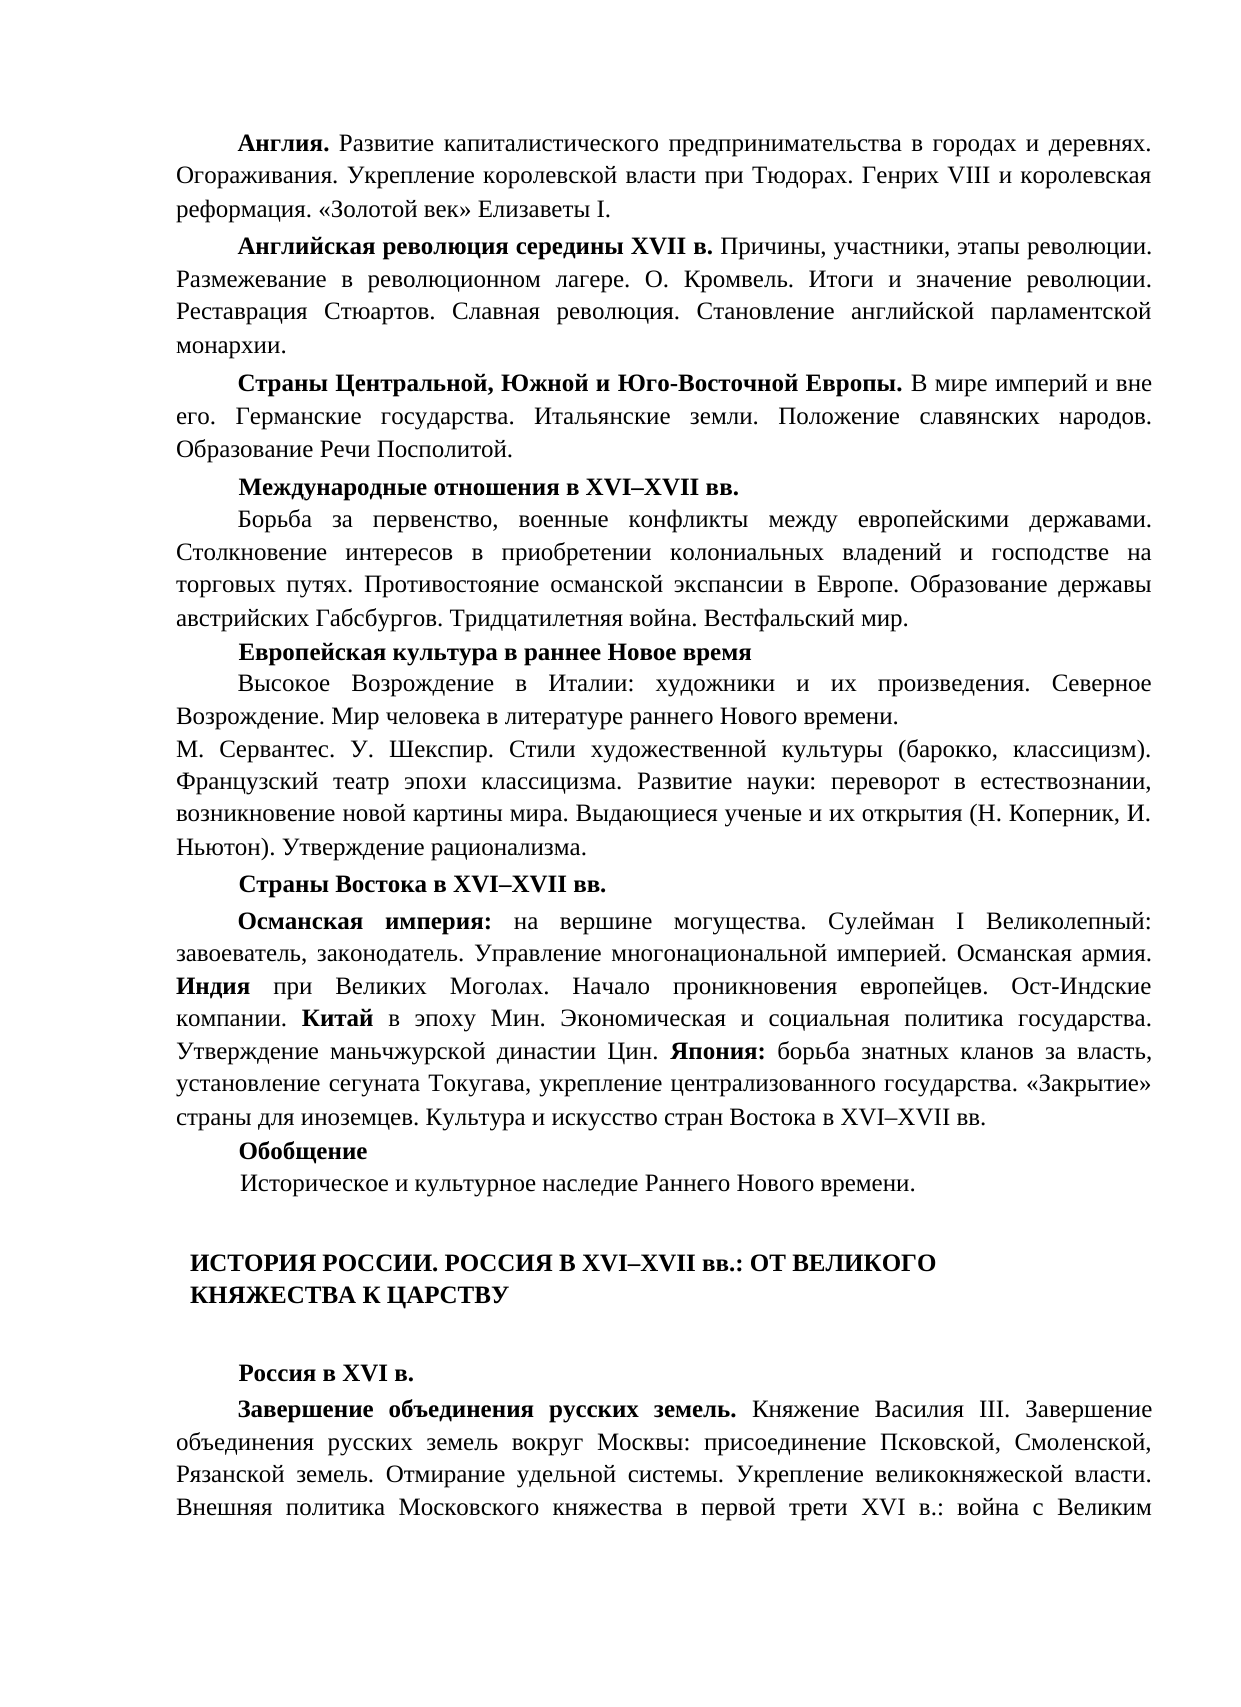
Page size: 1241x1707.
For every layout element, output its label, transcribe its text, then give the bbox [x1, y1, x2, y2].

text М. Сервантес. У. Шекспир. Стили художественной культуры (барокко, классицизм). Французский театр эпохи классицизма. Развитие науки: переворот в естествознании, возникновение новой картины мира. Выдающиеся ученые и их открытия (Н. Коперник, И. Ньютон). Утверждение рационализма. [176, 734, 1153, 862]
text КНЯЖЕСТВА К ЦАРСТВУ [190, 1280, 1163, 1308]
text Обобщение [238, 1136, 1163, 1164]
text Европейская культура в раннее Новое время [238, 637, 1163, 665]
text Страны Востока в XVI–XVII вв. [238, 869, 1163, 898]
text ИСТОРИЯ РОССИИ. РОССИЯ В XVI–XVII вв.: ОТ ВЕЛИКОГО [190, 1248, 1163, 1277]
text Борьба за первенство, военные конфликты между европейскими державами. Столкновение интересов в приобретении колониальных владений и господстве на торговых путях. Противостояние османской экспансии в Европе. Образование державы австрийских Габсбургов. Тридцатилетняя война. Вестфальский мир. [176, 504, 1153, 632]
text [176, 1394, 1153, 1520]
text Международные отношения в XVI–XVII вв. [238, 472, 1163, 501]
text Английская революция середины XVII в. Причины, участники, этапы революции. Размежевание в революционном лагере. О. Кромвель. Итоги и значение революции. Реставрация Стюартов. Славная революция. Становление английской парламентской монархии. [176, 231, 1153, 359]
text Страны Центральной, Южной и Юго-Восточной Европы. В мире империй и вне его. Германские государства. Итальянские земли. Положение славянских народов. Образование Речи Посполитой. [176, 368, 1153, 464]
text Высокое Возрождение в Италии: художники и их произведения. Северное Возрождение. Мир человека в литературе раннего Нового времени. [176, 668, 1153, 729]
text Англия. Развитие капиталистического предпринимательства в городах и деревнях. Огораживания. Укрепление королевской власти при Тюдорах. Генрих VIII и королевская реформация. «Золотой век» Елизаветы I. [176, 128, 1153, 223]
text Историческое и культурное наследие Раннего Нового времени. [240, 1168, 1153, 1196]
text Османская империя: на вершине могущества. Сулейман I Великолепный: завоеватель, законодатель. Управление многонациональной империей. Османская армия. Индия при Великих Моголах. Начало проникновения европейцев. Ост-Индские компании. Китай в эпоху Мин. Экономическая и социальная политика государства. Утверждение маньчжурской династии Цин. Япония: борьба знатных кланов за власть, установление сегуната Токугава, укрепление централизованного государства. «Закрытие» страны для иноземцев. Культура и искусство стран Востока в XVI–XVII вв. [176, 906, 1153, 1131]
text Россия в XVI в. [238, 1358, 1163, 1387]
